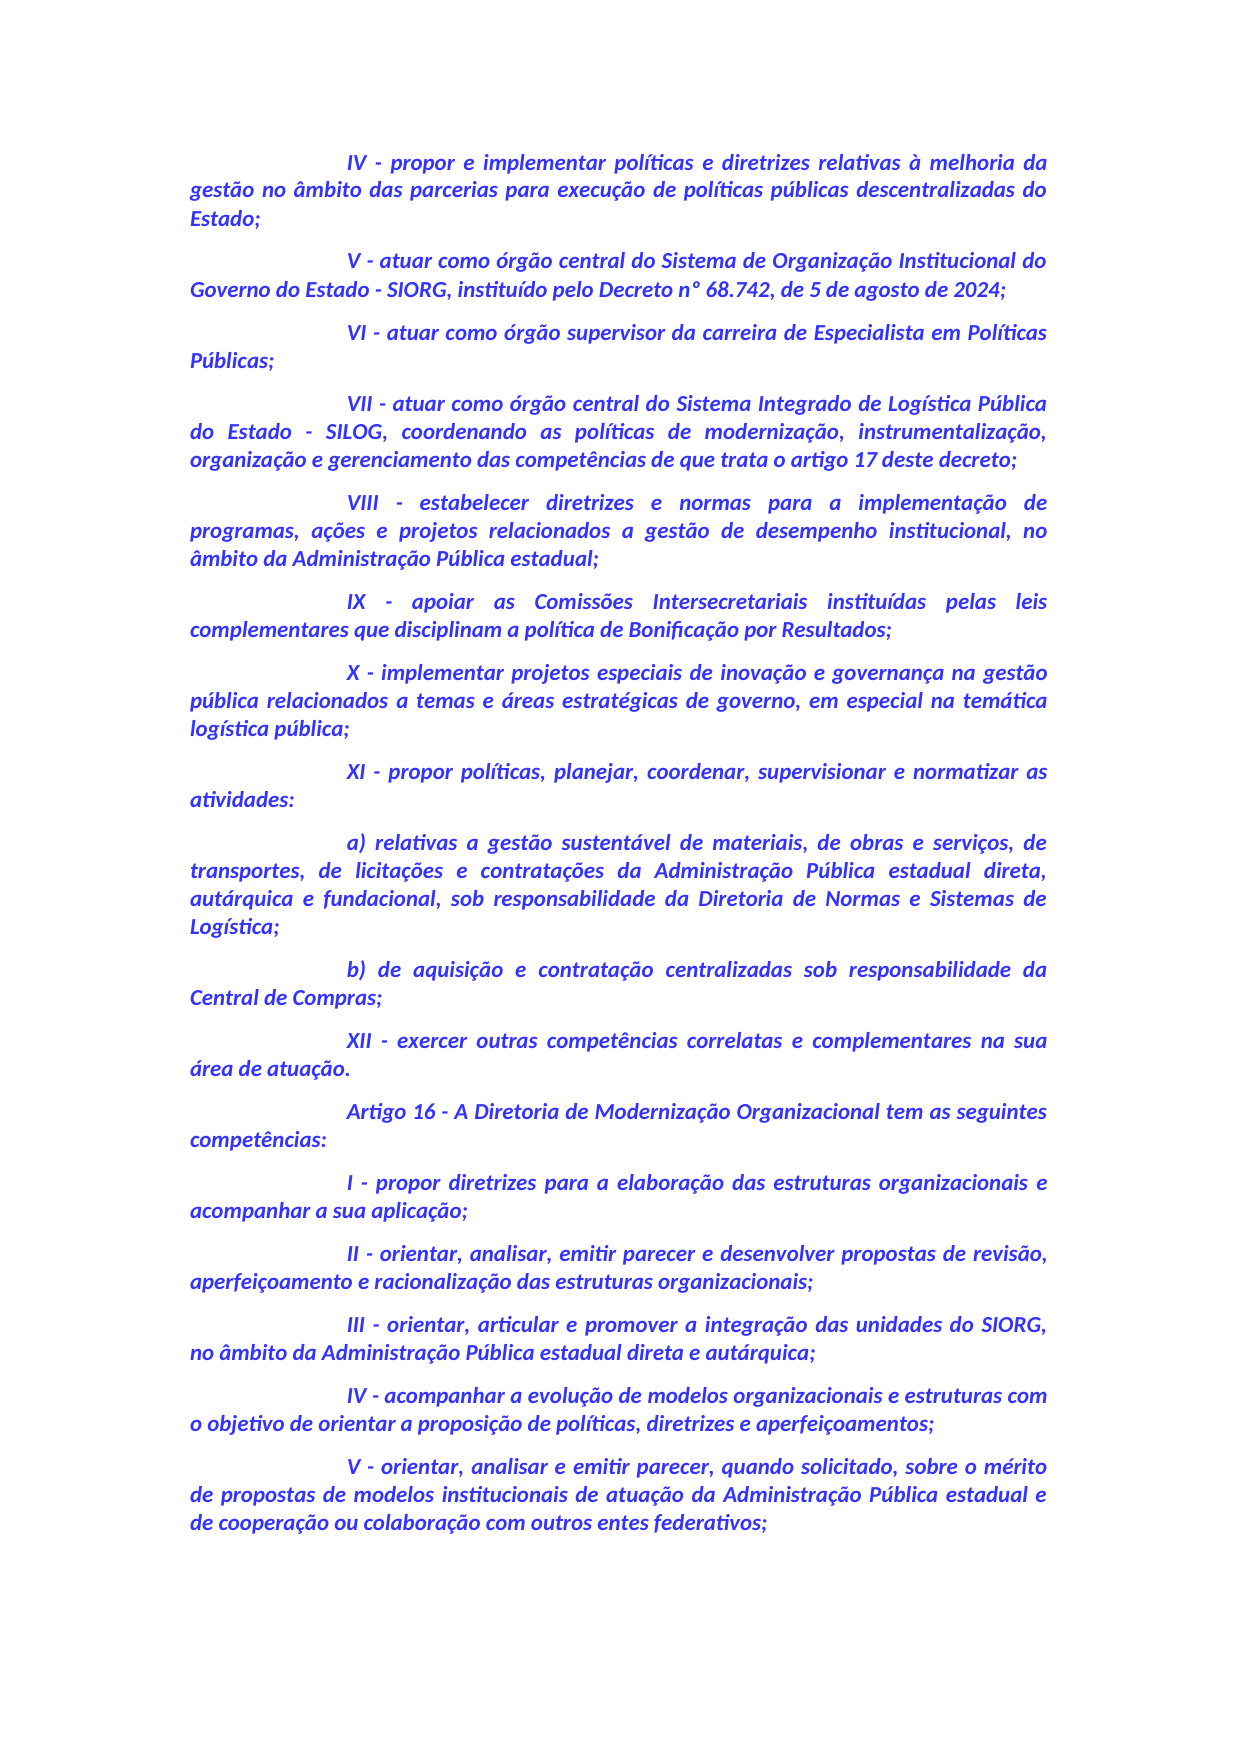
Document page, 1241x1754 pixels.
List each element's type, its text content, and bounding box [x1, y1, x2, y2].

text X - implementar projetos especiais de inovação e governança na gestão pública relacionados a temas e áreas estratégicas de governo, em especial na temática logística pública; [190, 658, 1051, 742]
text IX - apoiar as Comissões Intersecretariais instituídas pelas leis complementares que disciplinam a política de Bonificação por Resultados; [190, 587, 1051, 643]
text VI - atuar como órgão supervisor da carreira de Especialista em Políticas Públicas; [190, 318, 1051, 374]
text I - propor diretrizes para a elaboração das estruturas organizacionais e acompanhar a sua aplicação; [190, 1168, 1051, 1224]
text XI - propor políticas, planejar, coordenar, supervisionar e normatizar as atividades: [190, 757, 1051, 813]
text III - orientar, articular e promover a integração das unidades do SIORG, no âmbito da Administração Pública estadual direta e autárquica; [190, 1310, 1051, 1366]
text V - atuar como órgão central do Sistema de Organização Institucional do Governo do Estado - SIORG, instituído pelo Decreto nº 68.742, de 5 de agosto de 2024; [190, 247, 1051, 303]
text V - orientar, analisar e emitir parecer, quando solicitado, sobre o mérito de propostas de modelos institucionais de atuação da Administração Pública estadual e de cooperação ou colaboração com outros entes federativos; [190, 1452, 1051, 1536]
text b) de aquisição e contratação centralizadas sob responsabilidade da Central de Compras; [190, 955, 1051, 1011]
text a) relativas a gestão sustentável de materiais, de obras e serviços, de transportes, de licitações e contratações da Administração Pública estadual direta, autárquica e fundacional, sob responsabilidade da Diretoria de Normas e Sistemas de Logística; [190, 828, 1051, 940]
text IV - acompanhar a evolução de modelos organizacionais e estruturas com o objetivo de orientar a proposição de políticas, diretrizes e aperfeiçoamentos; [190, 1381, 1051, 1437]
text VIII - estabelecer diretrizes e normas para a implementação de programas, ações e projetos relacionados a gestão de desempenho institucional, no âmbito da Administração Pública estadual; [190, 488, 1051, 572]
text VII - atuar como órgão central do Sistema Integrado de Logística Pública do Estado - SILOG, coordenando as políticas de modernização, instrumentalização, organização e gerenciamento das competências de que trata o artigo 17 deste decreto; [190, 389, 1051, 473]
text XII - exercer outras competências correlatas e complementares na sua área de atuação. [190, 1026, 1051, 1082]
text Artigo 16 - A Diretoria de Modernização Organizacional tem as seguintes competências: [190, 1097, 1051, 1153]
text IV - propor e implementar políticas e diretrizes relativas à melhoria da gestão no âmbito das parcerias para execução de políticas públicas descentralizadas do Estado; [190, 148, 1051, 232]
text II - orientar, analisar, emitir parecer e desenvolver propostas de revisão, aperfeiçoamento e racionalização das estruturas organizacionais; [190, 1239, 1051, 1295]
